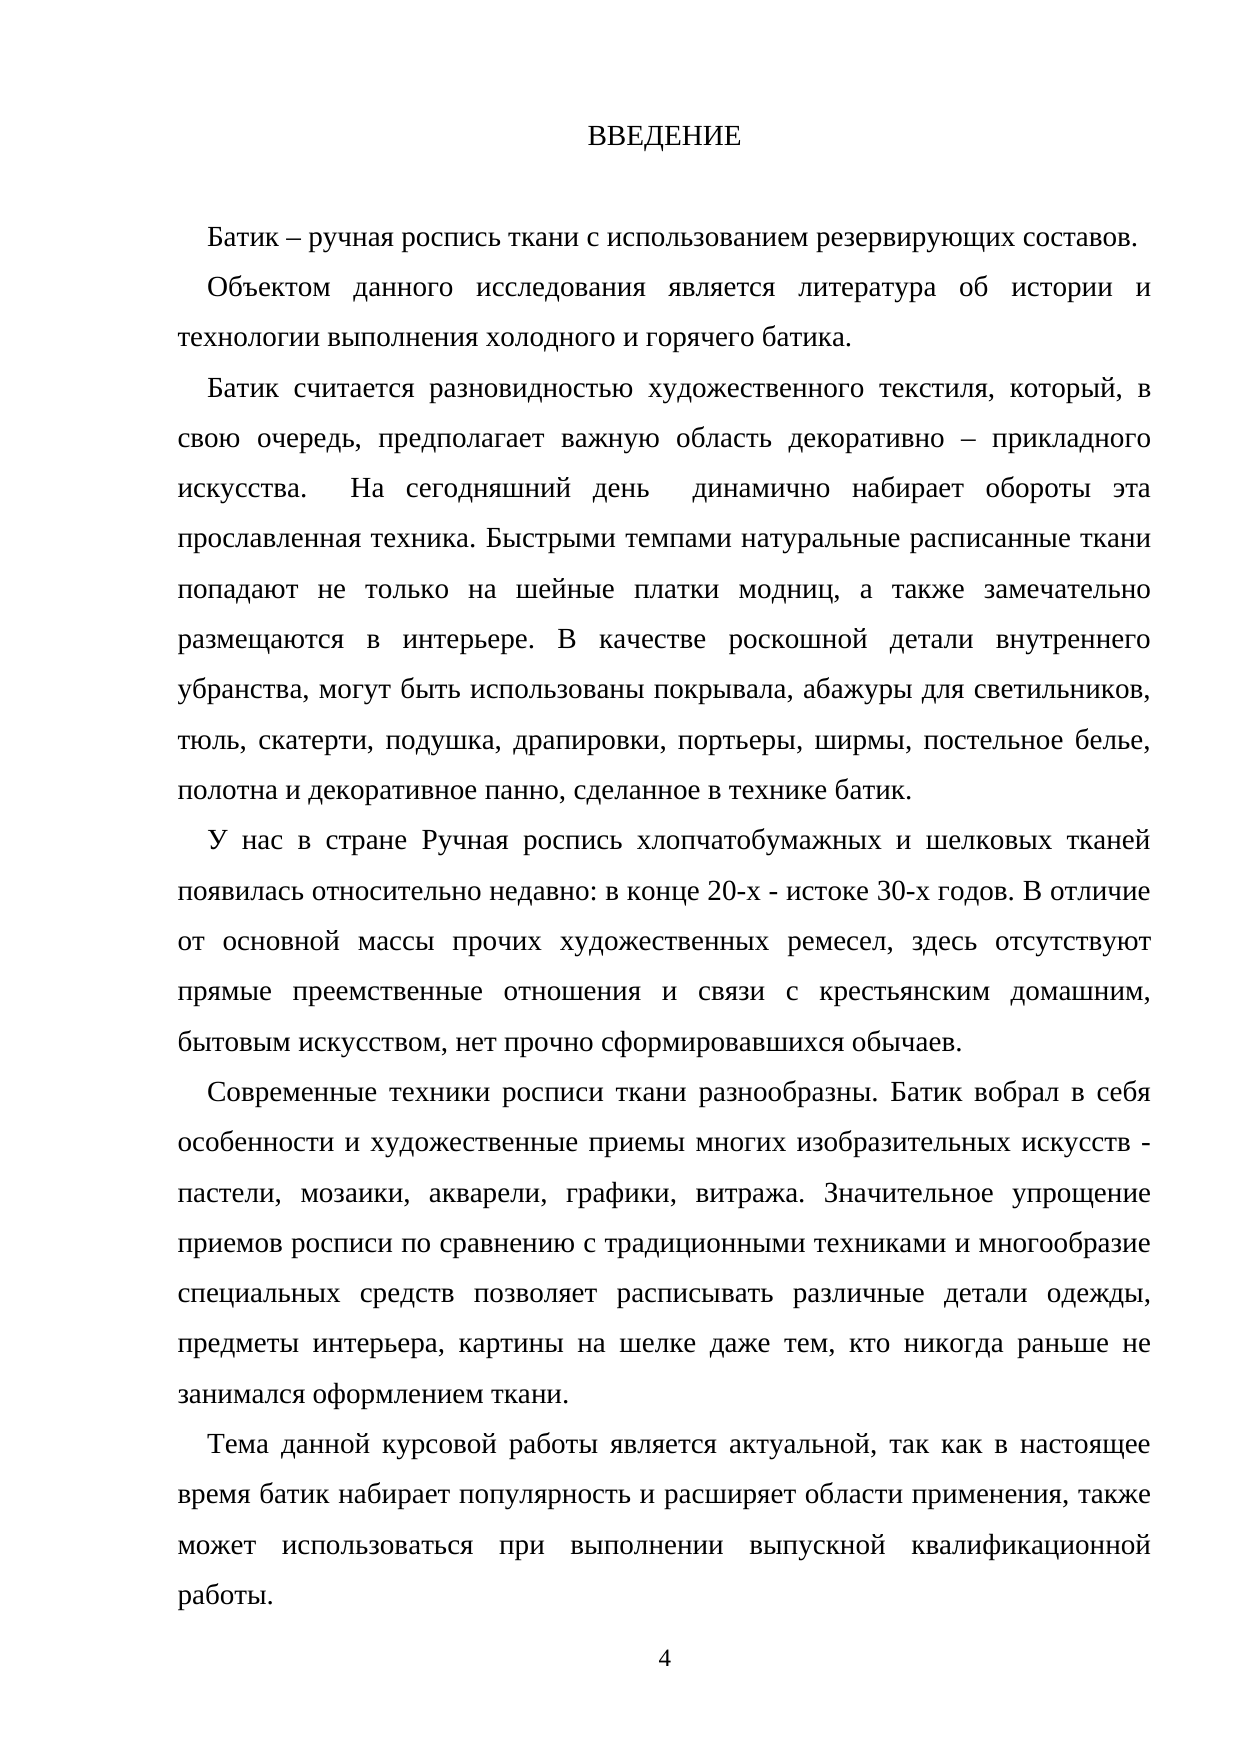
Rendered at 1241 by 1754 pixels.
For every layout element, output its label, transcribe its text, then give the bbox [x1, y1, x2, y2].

text Объектом данного исследования является литература об истории и технологии выполнения холодного и горячего батика. [177, 269, 1152, 353]
text У нас в стране Ручная роспись хлопчатобумажных и шелковых тканей появилась относительно недавно: в конце 20-х - истоке 30-х годов. В отличие от основной массы прочих художественных ремесел, здесь отсутствуют прямые преемственные отношения и связи с крестьянским домашним, бытовым искусством, нет прочно сформировавшихся обычаев. [177, 822, 1152, 1057]
text Батик – ручная роспись ткани с использованием резервирующих составов. [177, 219, 1152, 252]
text Тема данной курсовой работы является актуальной, так как в настоящее время батик набирает популярность и расширяет области применения, также может использоваться при выполнении выпускной квалификационной работы. [177, 1426, 1152, 1611]
text Современные техники росписи ткани разнообразны. Батик вобрал в себя особенности и художественные приемы многих изобразительных искусств - пастели, мозаики, акварели, графики, витража. Значительное упрощение приемов росписи по сравнению с традиционными техниками и многообразие специальных средств позволяет расписывать различные детали одежды, предметы интерьера, картины на шелке даже тем, кто никогда раньше не занимался оформлением ткани. [177, 1074, 1152, 1409]
text ВВЕДЕНИЕ [177, 118, 1152, 152]
text Батик считается разновидностью художественного текстиля, который, в свою очередь, предполагает важную область декоративно – прикладного искусства. На сегодняшний день динамично набирает обороты эта прославленная техника. Быстрыми темпами натуральные расписанные ткани попадают не только на шейные платки модниц, а также замечательно размещаются в интерьере. В качестве роскошной детали внутреннего убранства, могут быть использованы покрывала, абажуры для светильников, тюль, скатерти, подушка, драпировки, портьеры, ширмы, постельное белье, полотна и декоративное панно, сделанное в технике батик. [177, 370, 1152, 806]
